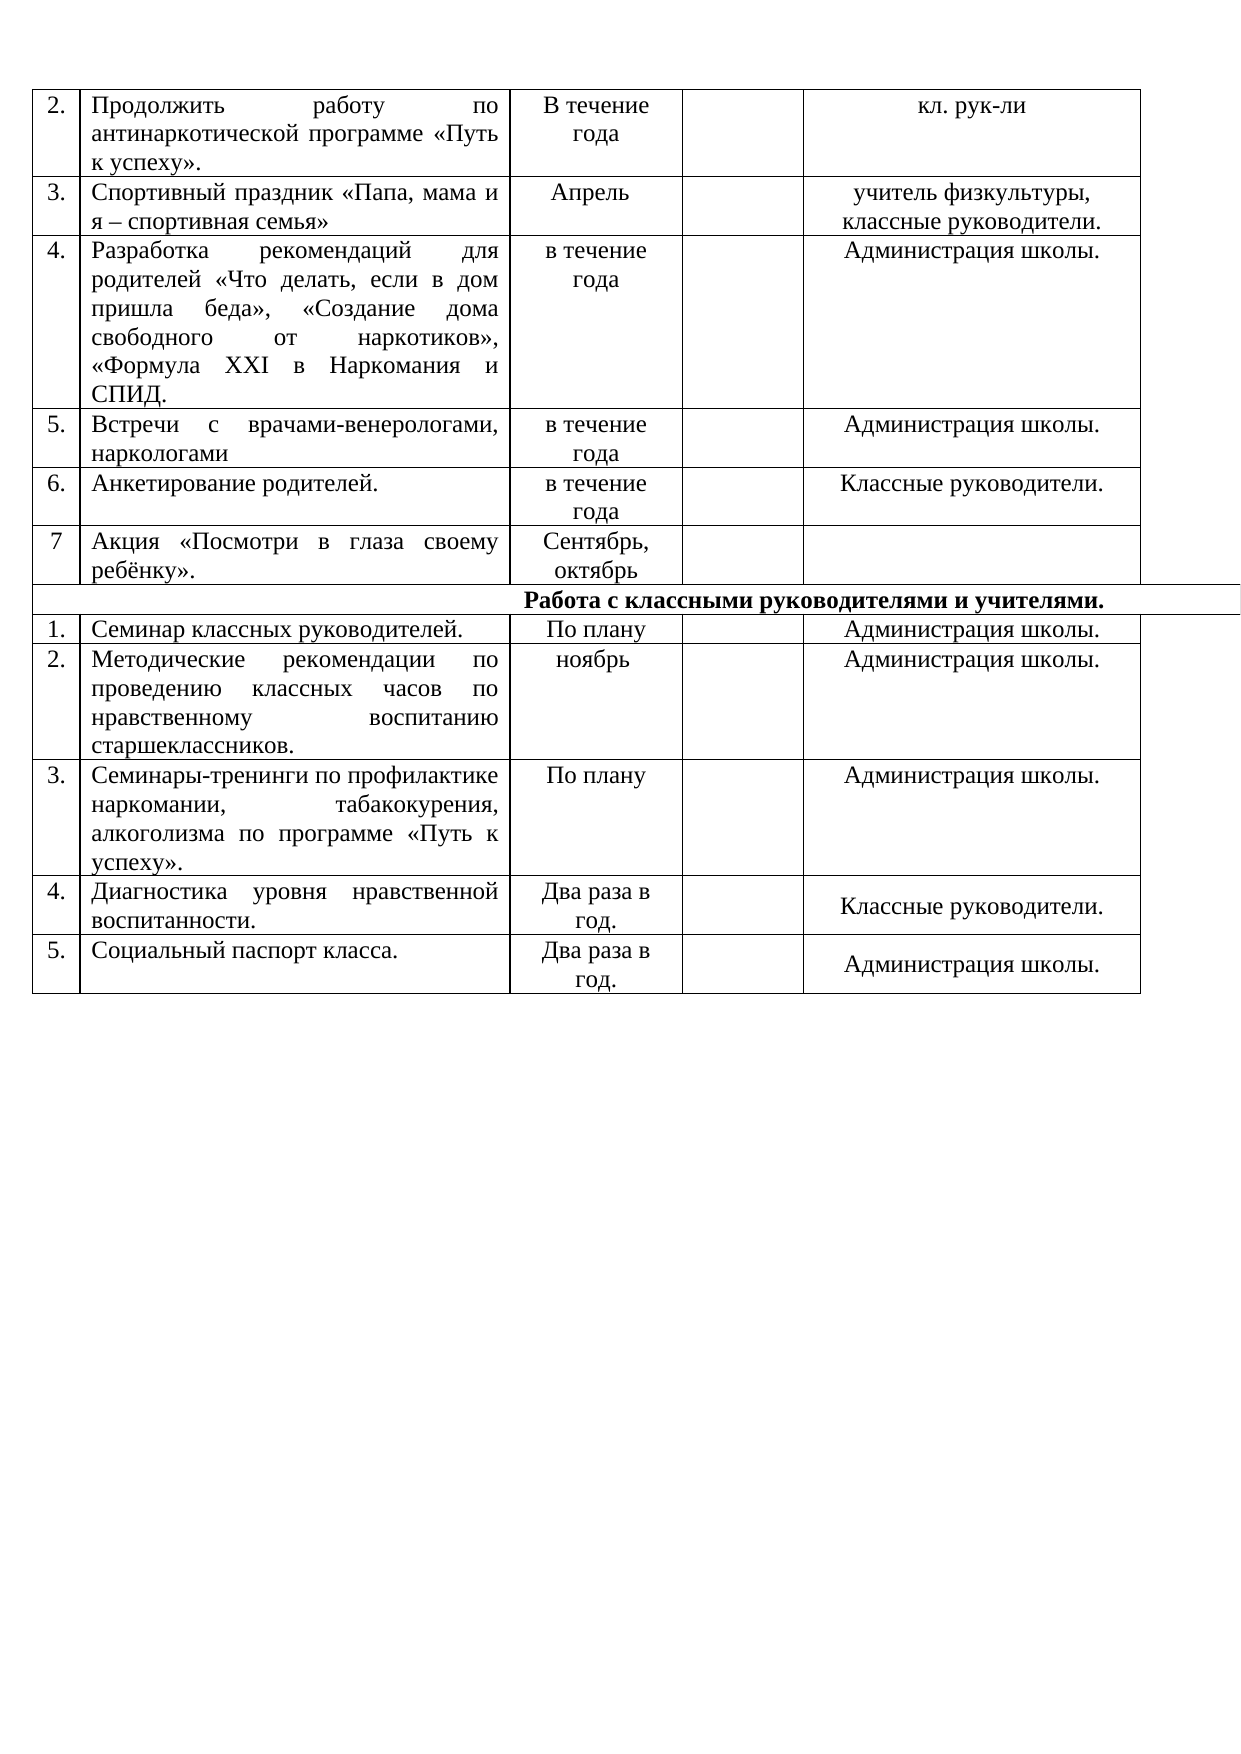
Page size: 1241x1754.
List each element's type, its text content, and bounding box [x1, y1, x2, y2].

table_cell Администрация школы. [804, 644, 1140, 759]
table_cell кл. рук-ли [804, 90, 1140, 176]
table_cell 7 [33, 526, 79, 584]
table_cell 4. [33, 876, 79, 934]
table_cell 2. [33, 644, 79, 759]
table_cell Социальный паспорт класса. [81, 935, 509, 992]
table_cell [683, 177, 803, 234]
table_cell Продолжить работу по антинаркотической программе «Путь к успеху». [81, 90, 509, 176]
table_cell [683, 526, 803, 584]
table_cell в течение года [511, 409, 682, 467]
table_cell Администрация школы. [804, 935, 1140, 992]
table_cell в течение года [511, 236, 682, 408]
table_cell 4. [33, 236, 79, 408]
table_cell ноябрь [511, 644, 682, 759]
table_cell 2. [33, 90, 79, 176]
table_cell Акция «Посмотри в глаза своему ребёнку». [81, 526, 509, 584]
table_cell Администрация школы. [804, 409, 1140, 467]
table_cell 3. [33, 760, 79, 875]
table_cell Сентябрь, октябрь [511, 526, 682, 584]
table_cell Диагностика уровня нравственной воспитанности. [81, 876, 509, 934]
table_cell [683, 644, 803, 759]
table_cell Семинар классных руководителей. [81, 615, 509, 643]
table_cell Администрация школы. [804, 760, 1140, 875]
table_cell [683, 760, 803, 875]
table_cell Администрация школы. [804, 615, 1140, 643]
table_cell [683, 90, 803, 176]
table_cell Работа с классными руководителями и учителями. [33, 585, 1240, 613]
table_cell Два раза в год. [511, 876, 682, 934]
table_cell Апрель [511, 177, 682, 234]
table_cell 1. [33, 615, 79, 643]
table_cell Разработка рекомендаций для родителей «Что делать, если в дом пришла беда», «Создание дома свободного от наркотиков», «Формула XXI в Наркомания и СПИД. [81, 236, 509, 408]
table_cell Два раза в год. [511, 935, 682, 992]
table_cell в течение года [511, 468, 682, 525]
table_cell 5. [33, 935, 79, 992]
table_cell [683, 615, 803, 643]
table_cell [683, 236, 803, 408]
table_cell [683, 935, 803, 992]
table_cell Встречи с врачами-венерологами, наркологами [81, 409, 509, 467]
table_cell Семинары-тренинги по профилактике наркомании, табакокурения, алкоголизма по программе «Путь к успеху». [81, 760, 509, 875]
table_cell [683, 876, 803, 934]
table_cell [683, 468, 803, 525]
table_cell 3. [33, 177, 79, 234]
table_cell [683, 409, 803, 467]
table_cell Администрация школы. [804, 236, 1140, 408]
table_cell учитель физкультуры, классные руководители. [804, 177, 1140, 234]
table_cell [804, 526, 1140, 584]
table_cell Анкетирование родителей. [81, 468, 509, 525]
table_cell 5. [33, 409, 79, 467]
table_cell Классные руководители. [804, 468, 1140, 525]
table_cell 6. [33, 468, 79, 525]
table_cell В течение года [511, 90, 682, 176]
table_cell Спортивный праздник «Папа, мама и я – спортивная семья» [81, 177, 509, 234]
table_cell Классные руководители. [804, 876, 1140, 934]
table_cell Методические рекомендации по проведению классных часов по нравственному воспитанию старшеклассников. [81, 644, 509, 759]
table_cell По плану [511, 615, 682, 643]
table_cell По плану [511, 760, 682, 875]
